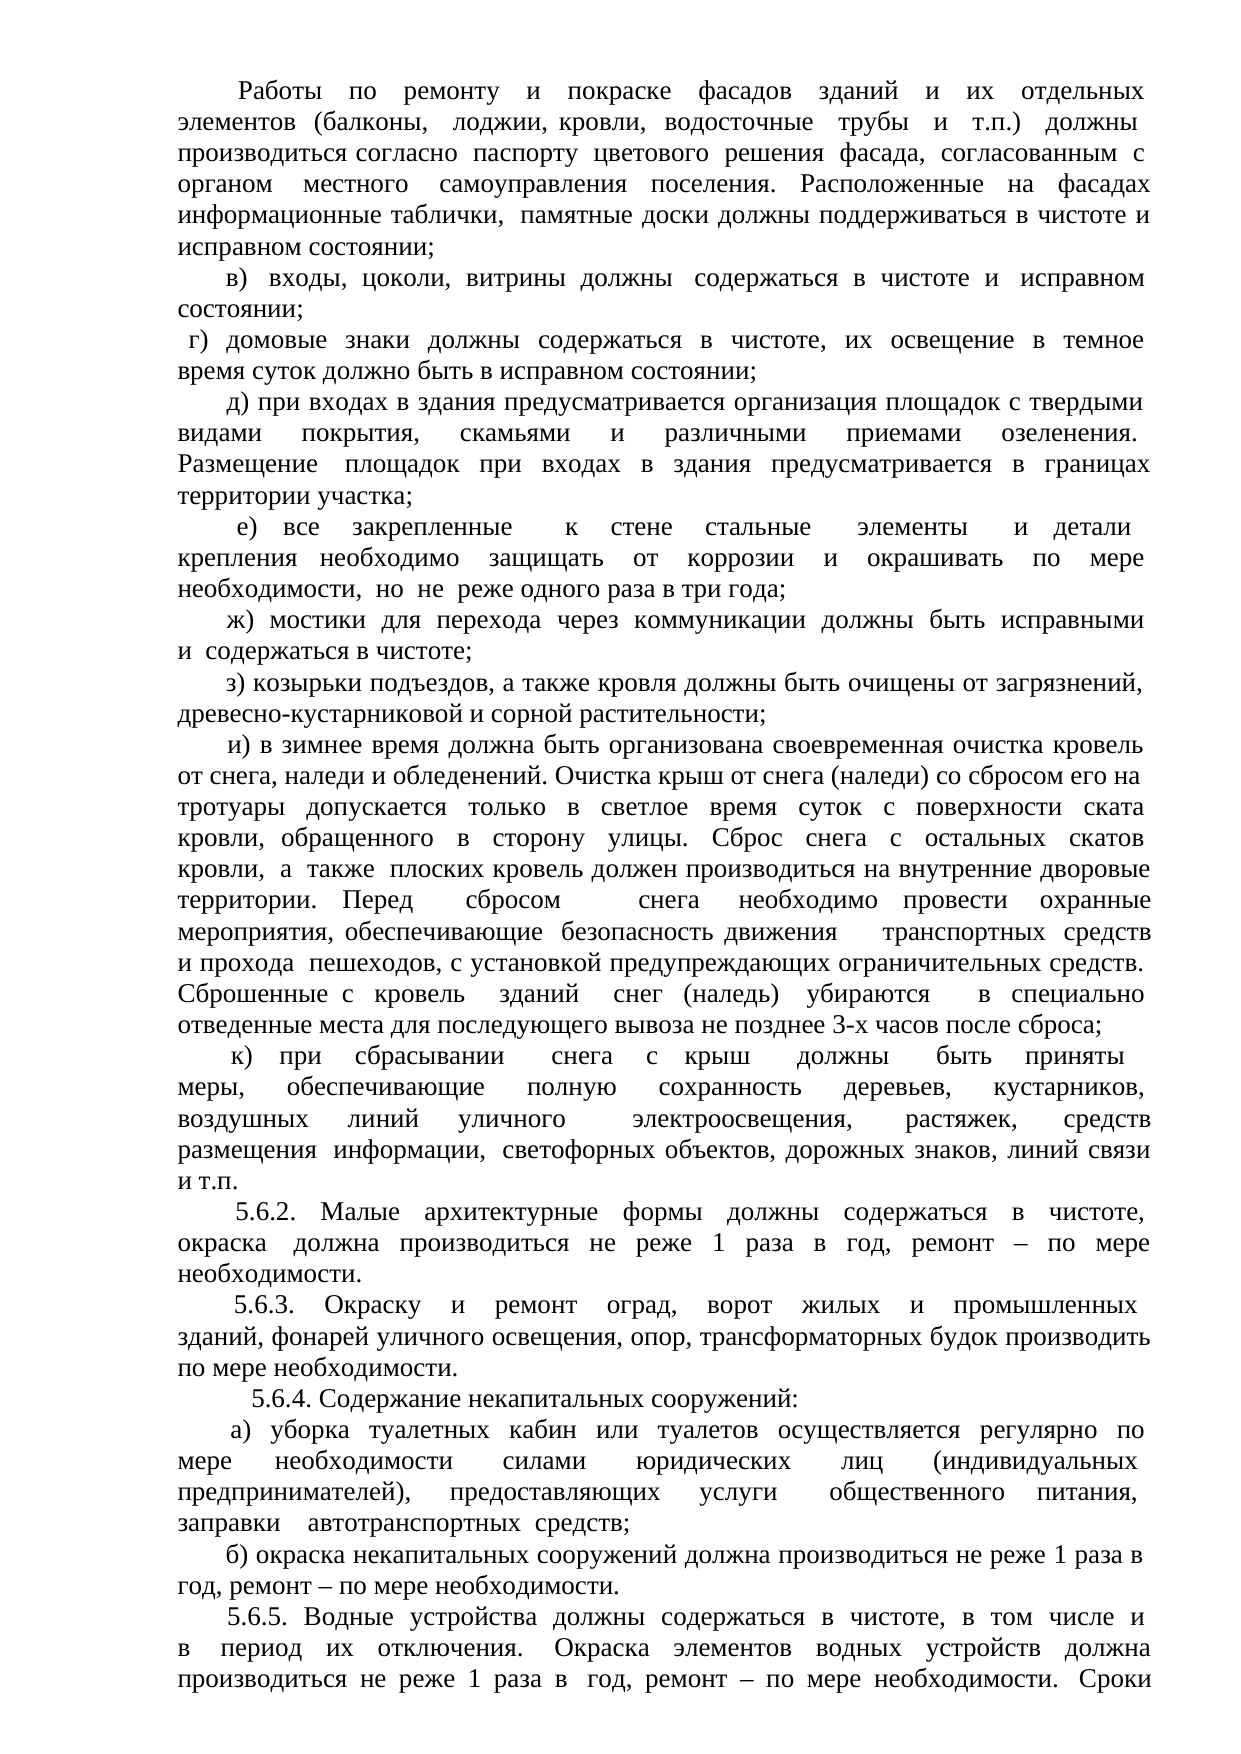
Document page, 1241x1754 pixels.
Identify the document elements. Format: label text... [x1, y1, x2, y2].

text з) козырьки подъездов, а также кровля должны быть очищены от загрязнений, древесно-кустарниковой и сорной растительности; [177, 666, 1152, 728]
text г) домовые знаки должны содержаться в чистоте, их освещение в темное время суток должно быть в исправном состоянии; [177, 323, 1152, 385]
text Работы по ремонту и покраске фасадов зданий и их отдельных элементов (балконы, лоджии, кровли, водосточные трубы и т.п.) должны производиться согласно паспорту цветового решения фасада, согласованным с органом местного самоуправления поселения. Расположенные на фасадах информационные таблички, памятные доски должны поддерживаться в чистоте и исправном состоянии; [177, 74, 1152, 261]
text е) все закрепленные к стене стальные элементы и детали крепления необходимо защищать от коррозии и окрашивать по мере необходимости, но не реже одного раза в три года; [177, 510, 1152, 603]
text к) при сбрасывании снега с крыш должны быть приняты меры, обеспечивающие полную сохранность деревьев, кустарников, воздушных линий уличного электроосвещения, растяжек, средств размещения информации, светофорных объектов, дорожных знаков, линий связи и т.п. [177, 1039, 1152, 1195]
text б) окраска некапитальных сооружений должна производиться не реже 1 раза в год, ремонт – по мере необходимости. [177, 1538, 1152, 1600]
text в) входы, цоколи, витрины должны содержаться в чистоте и исправном состоянии; [177, 261, 1152, 323]
text 5.6.2. Малые архитектурные формы должны содержаться в чистоте, окраска должна производиться не реже 1 раза в год, ремонт – по мере необходимости. [177, 1195, 1152, 1288]
text 5.6.4. Содержание некапитальных сооружений: [177, 1382, 1152, 1413]
text ж) мостики для перехода через коммуникации должны быть исправными и содержаться в чистоте; [177, 603, 1152, 666]
text д) при входах в здания предусматривается организация площадок с твердыми видами покрытия, скамьями и различными приемами озеленения. Размещение площадок при входах в здания предусматривается в границах территории участка; [177, 385, 1152, 510]
text и) в зимнее время должна быть организована своевременная очистка кровель от снега, наледи и обледенений. Очистка крыш от снега (наледи) со сбросом его на тротуары допускается только в светлое время суток с поверхности ската кровли, обращенного в сторону улицы. Сброс снега с остальных скатов кровли, а также плоских кровель должен производиться на внутренние дворовые территории. Перед сбросом снега необходимо провести охранные мероприятия, обеспечивающие безопасность движения транспортных средств и прохода пешеходов, с установкой предупреждающих ограничительных средств. Сброшенные с кровель зданий снег (наледь) убираются в специально отведенные места для последующего вывоза не позднее 3-х часов после сброса; [177, 728, 1152, 1039]
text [177, 1600, 1152, 1693]
text а) уборка туалетных кабин или туалетов осуществляется регулярно по мере необходимости силами юридических лиц (индивидуальных предпринимателей), предоставляющих услуги общественного питания, заправки автотранспортных средств; [177, 1413, 1152, 1538]
text 5.6.3. Окраску и ремонт оград, ворот жилых и промышленных зданий, фонарей уличного освещения, опор, трансформаторных будок производить по мере необходимости. [177, 1288, 1152, 1382]
